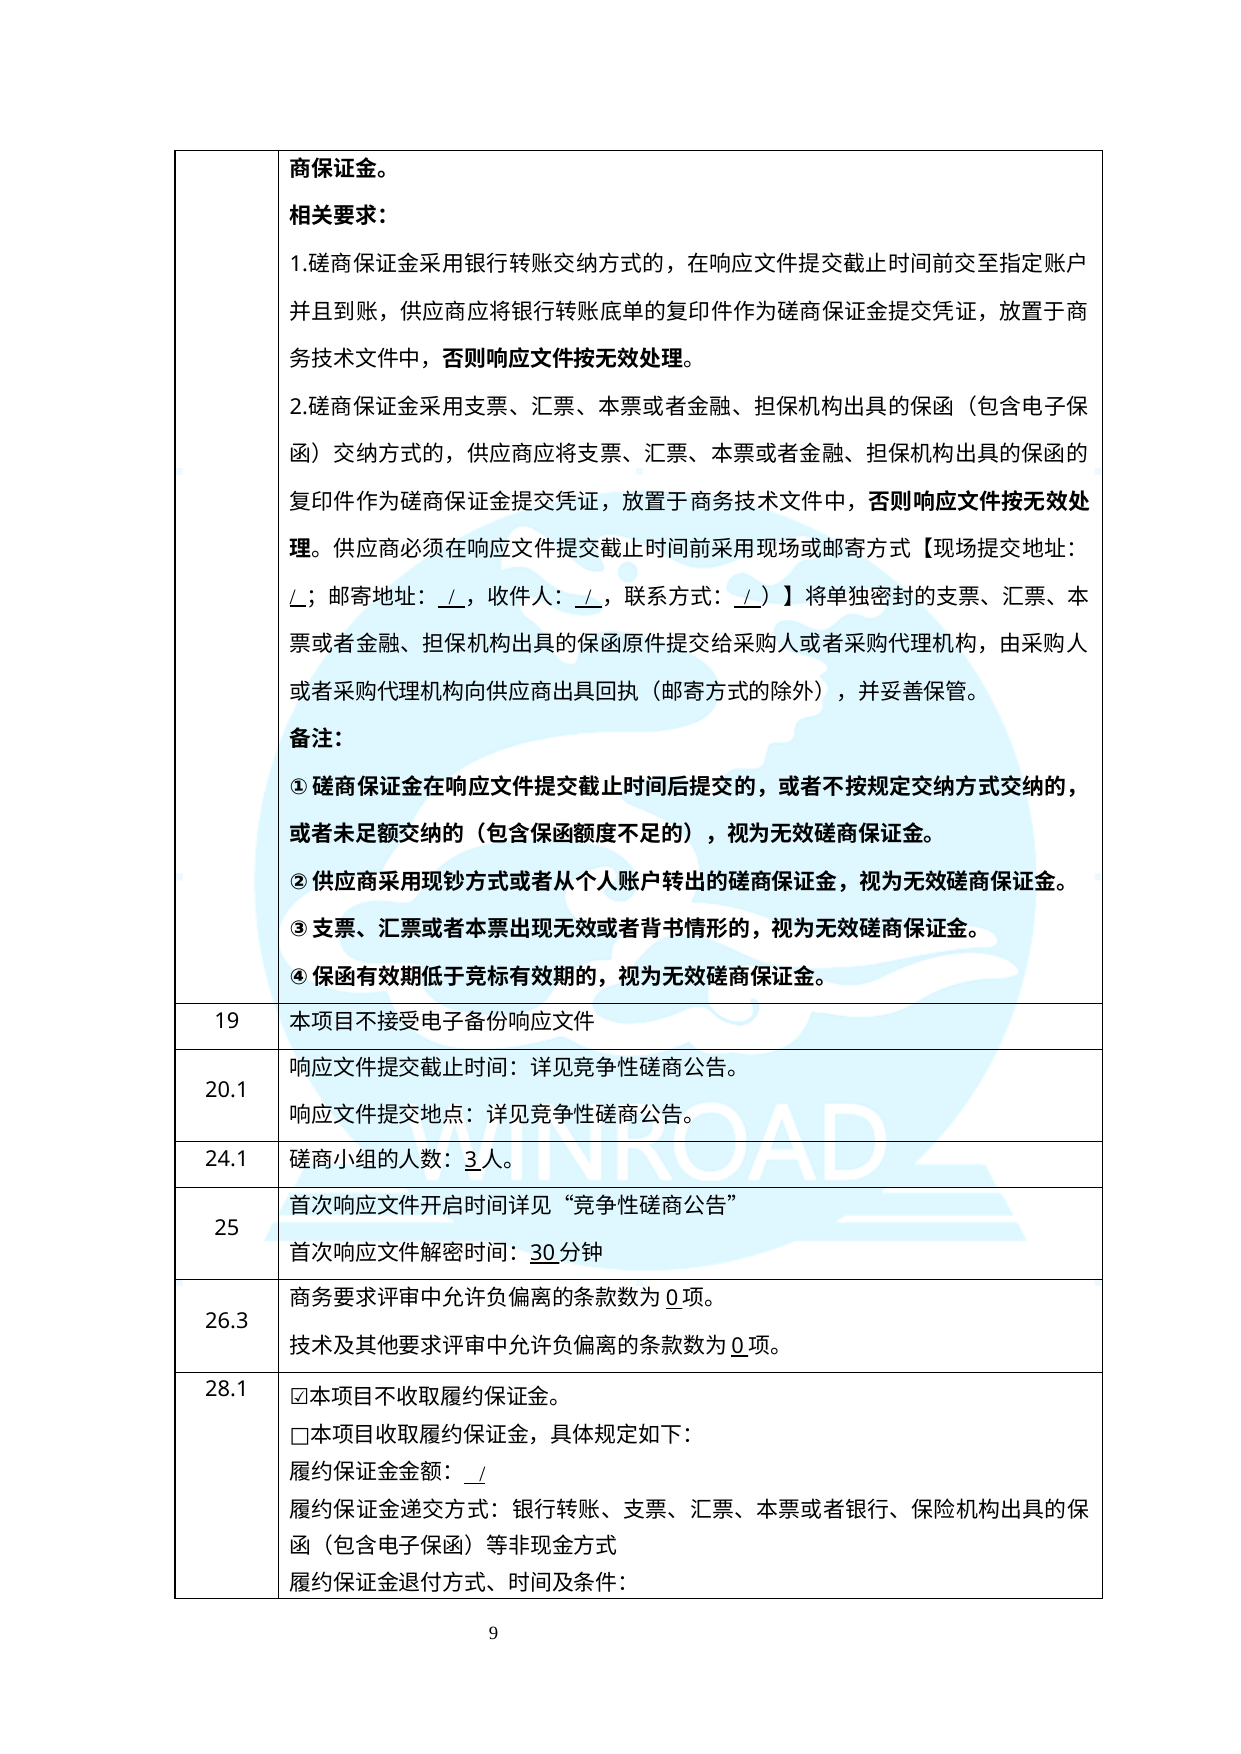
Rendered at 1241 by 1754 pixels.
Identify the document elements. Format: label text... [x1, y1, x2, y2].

table_cell 磋商小组的人数：3人。 [279, 1142, 1102, 1187]
table_cell 26.3 [176, 1280, 278, 1372]
table_cell 24.1 [176, 1142, 278, 1187]
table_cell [279, 1373, 1102, 1598]
table_cell 17.1 [176, 151, 278, 1003]
table_cell 响应文件提交截止时间：详见竞争性磋商公告。 响应文件提交地点：详见竞争性磋商公告。 [279, 1050, 1102, 1141]
table_cell 28.1 [176, 1373, 278, 1598]
table_cell 首次响应文件开启时间详见“竞争性磋商公告” 首次响应文件解密时间：30分钟 [279, 1188, 1102, 1279]
table_cell 商务要求评审中允许负偏离的条款数为0项。 技术及其他要求评审中允许负偏离的条款数为0项。 [279, 1280, 1102, 1372]
table_cell 20.1 [176, 1050, 278, 1141]
table_cell 本项目不接受电子备份响应文件 [279, 1004, 1102, 1048]
table_cell 25 [176, 1188, 278, 1279]
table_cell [279, 151, 1102, 1003]
table_cell 19 [176, 1004, 278, 1048]
